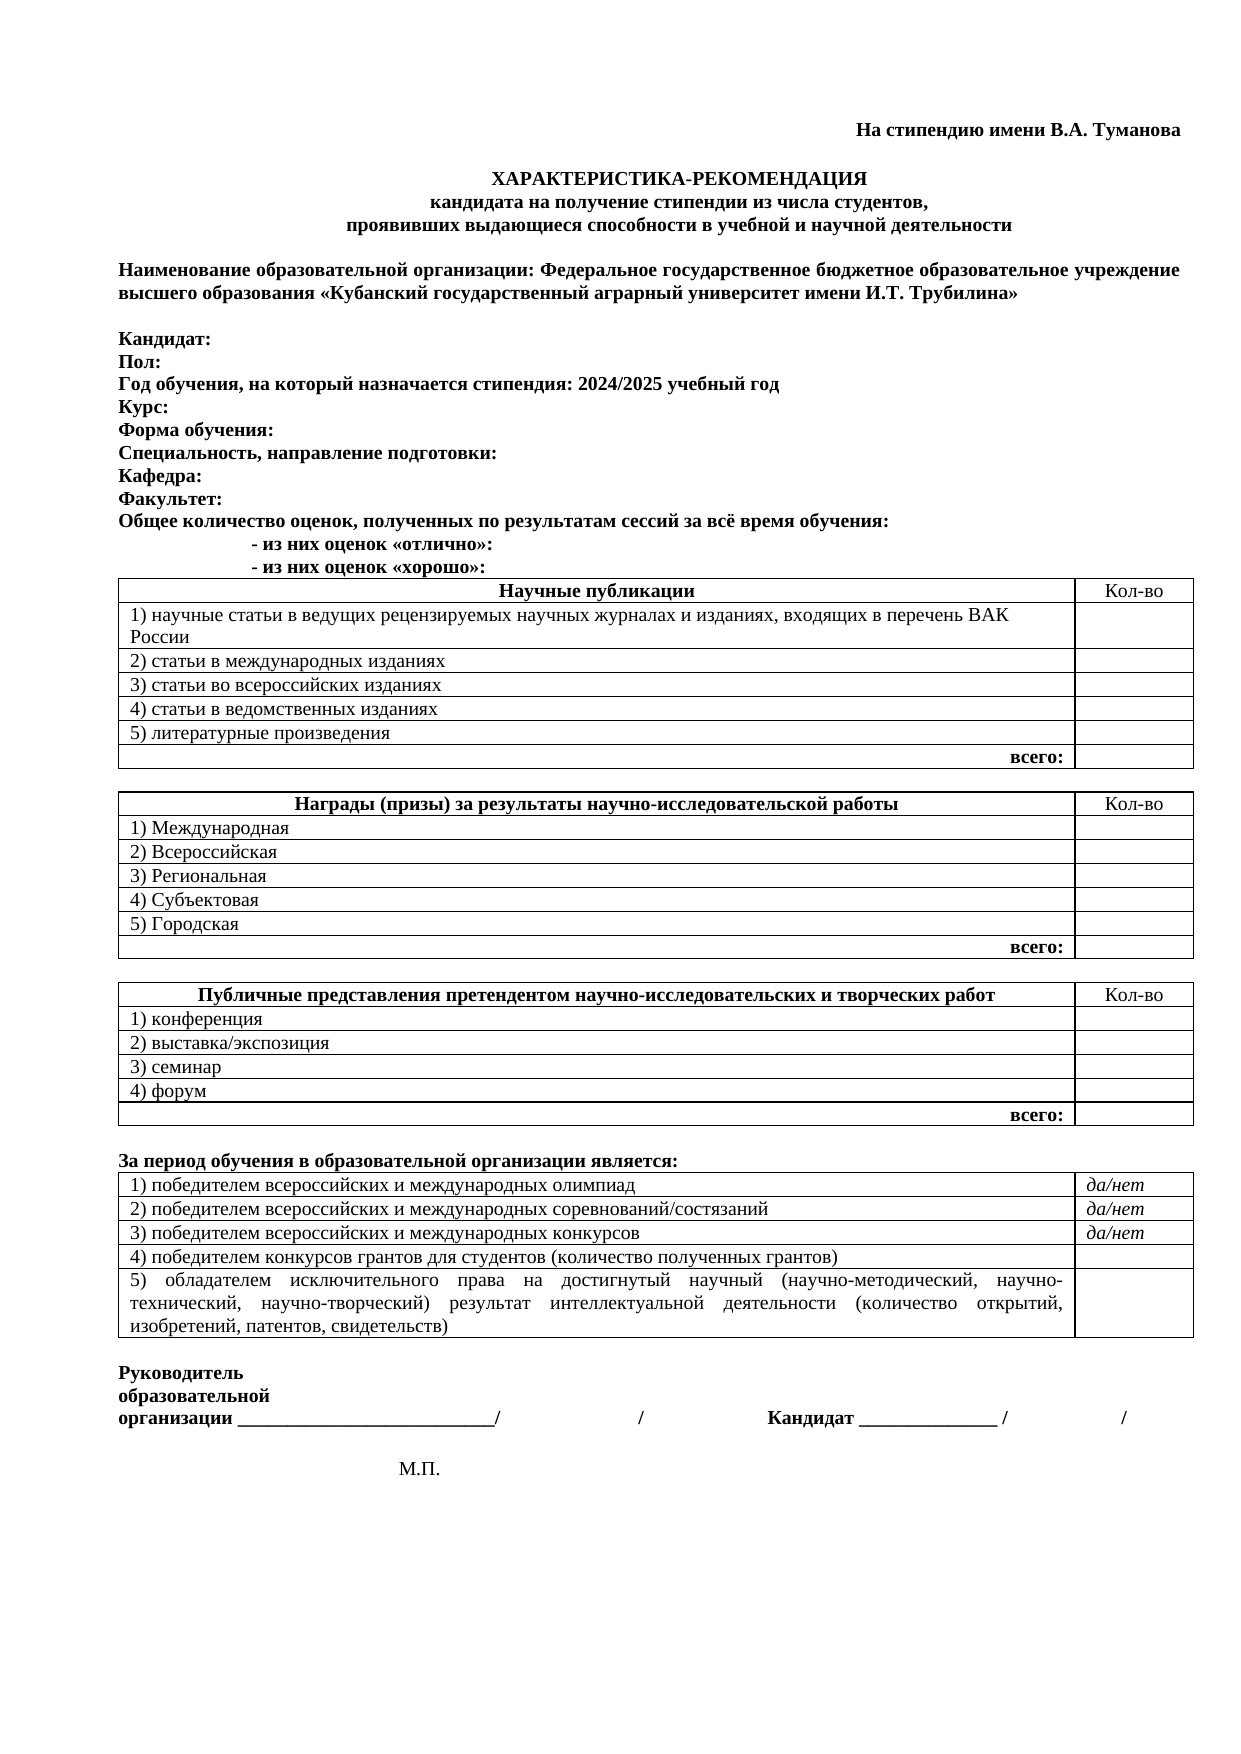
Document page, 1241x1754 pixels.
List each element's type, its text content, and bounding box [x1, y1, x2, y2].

table_cell 1) Международная [119, 816, 1074, 839]
table_cell [1076, 1007, 1193, 1030]
text Кафедра: [118, 464, 1181, 486]
table_cell [1076, 721, 1193, 744]
table_cell [1076, 1245, 1193, 1267]
table_cell 5) Городская [119, 912, 1074, 934]
text кандидата на получение стипендии из числа студентов, [177, 190, 1181, 213]
table_cell 2) победителем всероссийских и международных соревнований/состязаний [119, 1197, 1074, 1220]
text образовательной [118, 1383, 1181, 1406]
text Год обучения, на который назначается стипендия: 2024/2025 учебный год [118, 372, 1181, 395]
text Руководитель [118, 1361, 1181, 1383]
table_cell [1076, 864, 1193, 887]
table_cell [1076, 1031, 1193, 1054]
table_cell [1076, 697, 1193, 720]
table_cell 3) Региональная [119, 864, 1074, 887]
table_cell [1076, 936, 1193, 958]
table_cell [1076, 816, 1193, 839]
table_cell [1076, 840, 1193, 863]
text Общее количество оценок, полученных по результатам сессий за всё время обучения: [118, 509, 1181, 532]
table_cell [1076, 745, 1193, 767]
table_cell [1076, 1269, 1193, 1337]
text Пол: [118, 349, 1181, 372]
table_header Кол-во [1076, 579, 1193, 602]
table_cell да/нет [1076, 1221, 1193, 1243]
table_cell 2) Всероссийская [119, 840, 1074, 863]
table_cell 2) статьи в международных изданиях [119, 649, 1074, 672]
table_cell 5) литературные произведения [119, 721, 1074, 744]
table_cell 4) Субъектовая [119, 888, 1074, 911]
text За период обучения в образовательной организации является: [118, 1149, 1181, 1172]
text Факультет: [118, 486, 1181, 509]
text М.П. [266, 1457, 1181, 1480]
table_cell [1076, 603, 1193, 648]
text Специальность, направление подготовки: [118, 441, 1181, 464]
table_cell [1076, 1079, 1193, 1101]
table_cell 5) обладателем исключительного права на достигнутый научный (научно-методический, научно-технический, научно-творческий) результат интеллектуальной деятельности (количество открытий, изобретений, патентов, свидетельств) [119, 1269, 1074, 1337]
table_header Кол-во [1076, 983, 1193, 1006]
table_header да/нет [1076, 1173, 1193, 1196]
text проявивших выдающиеся способности в учебной и научной деятельности [177, 213, 1181, 236]
table_cell [1076, 912, 1193, 934]
table_cell да/нет [1076, 1197, 1193, 1220]
table_header Научные публикации [119, 579, 1074, 602]
text Кандидат: [118, 327, 1181, 349]
text Форма обучения: [118, 418, 1181, 441]
table_cell [1076, 649, 1193, 672]
table_cell 1) научные статьи в ведущих рецензируемых научных журналах и изданиях, входящих в перечень ВАК России [119, 603, 1074, 648]
table_cell всего: [119, 1103, 1074, 1125]
table_cell [1076, 888, 1193, 911]
table_header Награды (призы) за результаты научно-исследовательской работы [119, 793, 1074, 815]
table_cell всего: [119, 936, 1074, 958]
text Курс: [118, 395, 1181, 418]
text - из них оценок «отлично»: [118, 532, 1181, 555]
table_header 1) победителем всероссийских и международных олимпиад [119, 1173, 1074, 1196]
text ХАРАКТЕРИСТИКА-РЕКОМЕНДАЦИЯ [177, 167, 1181, 190]
text организации __________________________/ / Кандидат ______________ / / [118, 1406, 1181, 1429]
table_cell [1076, 1103, 1193, 1125]
table_cell 1) конференция [119, 1007, 1074, 1030]
text Наименование образовательной организации: Федеральное государственное бюджетное образовательное учреждение высшего образования «Кубанский государственный аграрный университет имени И.Т. Трубилина» [118, 258, 1181, 304]
table_cell всего: [119, 745, 1074, 767]
table_cell 3) семинар [119, 1055, 1074, 1078]
table_cell 4) форум [119, 1079, 1074, 1101]
table_header Кол-во [1076, 793, 1193, 815]
table_cell 4) статьи в ведомственных изданиях [119, 697, 1074, 720]
table_cell [1076, 673, 1193, 696]
table_cell 2) выставка/экспозиция [119, 1031, 1074, 1054]
table_header Публичные представления претендентом научно-исследовательских и творческих работ [119, 983, 1074, 1006]
table_cell 4) победителем конкурсов грантов для студентов (количество полученных грантов) [119, 1245, 1074, 1267]
table_cell 3) статьи во всероссийских изданиях [119, 673, 1074, 696]
text На стипендию имени В.А. Туманова [177, 118, 1181, 141]
table_cell [1076, 1055, 1193, 1078]
table_cell 3) победителем всероссийских и международных конкурсов [119, 1221, 1074, 1243]
text - из них оценок «хорошо»: [118, 555, 1181, 578]
